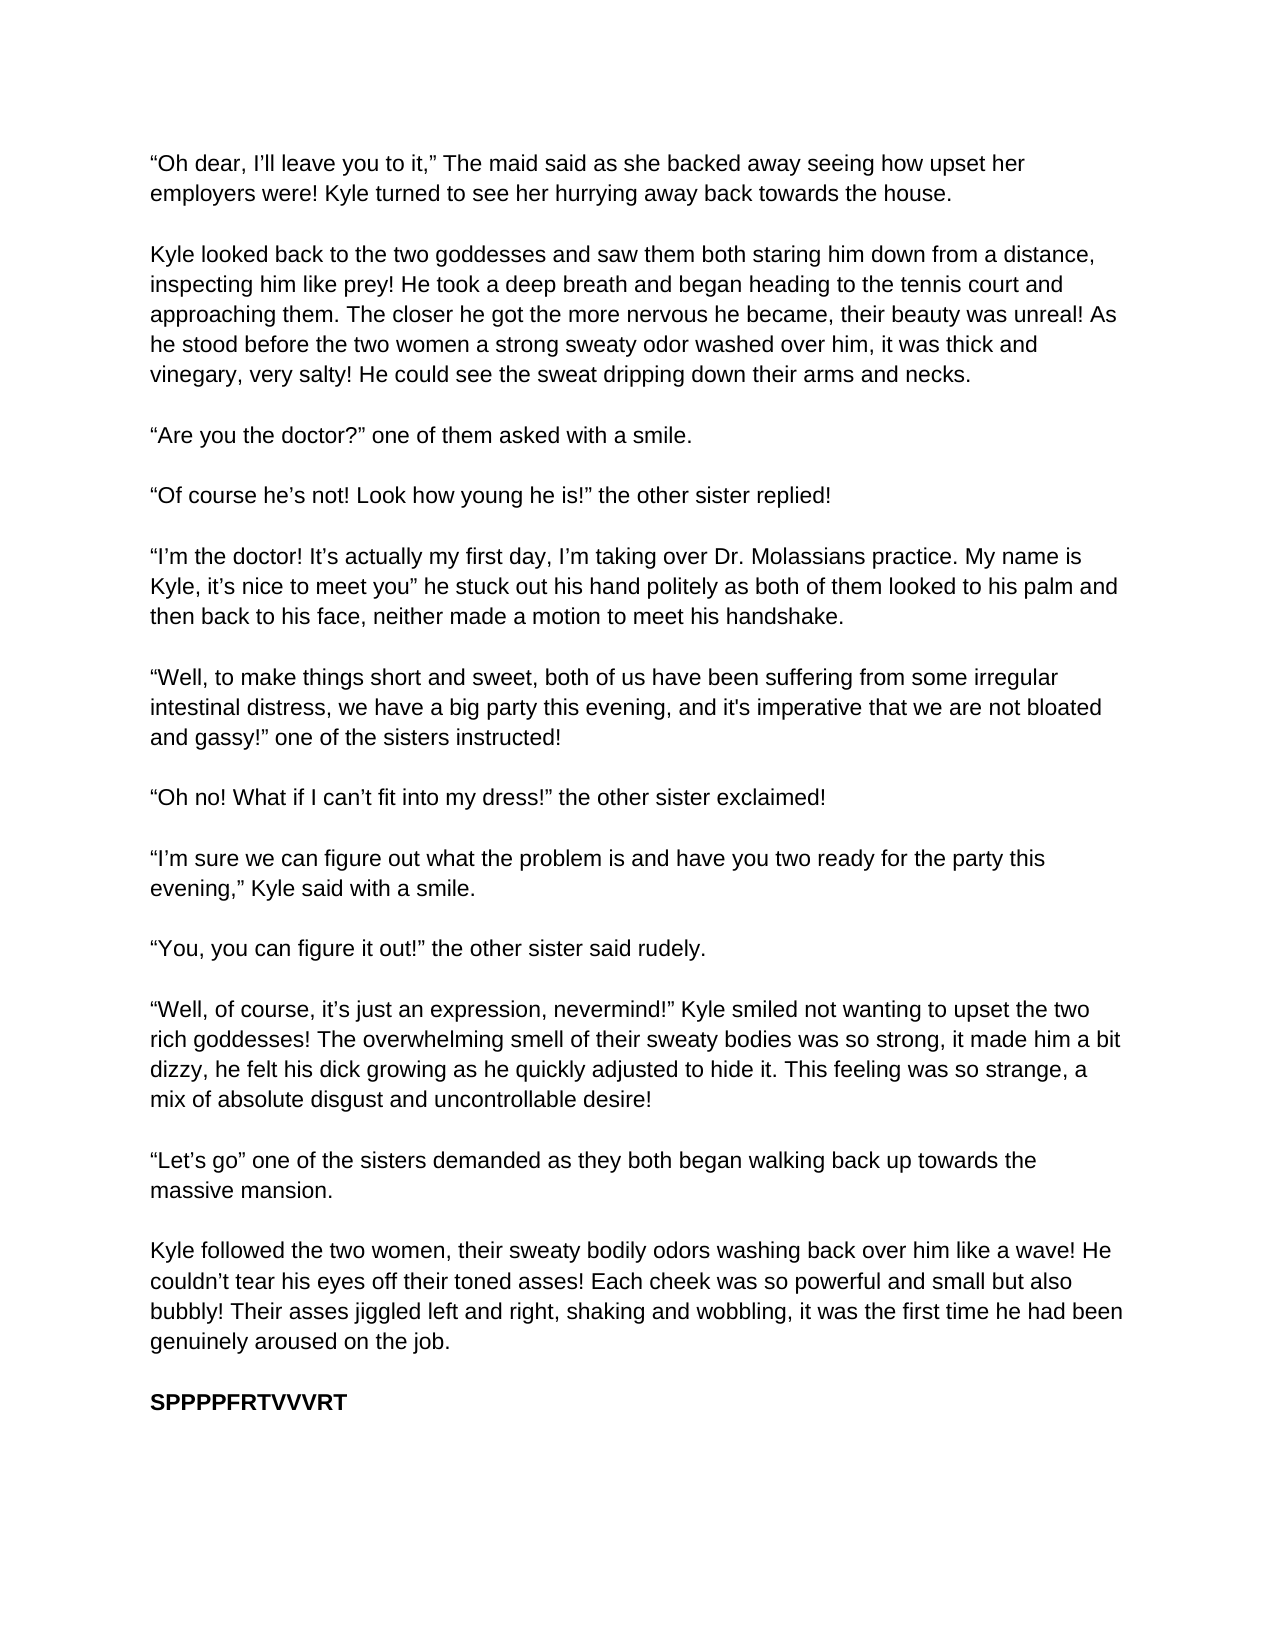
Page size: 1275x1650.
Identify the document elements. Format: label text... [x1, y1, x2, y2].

text “You, you can figure it out!” the other sister said rudely. [150, 935, 1125, 962]
text “I’m the doctor! It’s actually my first day, I’m taking over Dr. Molassians practice. My name is Kyle, it’s nice to meet you” he stuck out his hand politely as both of them looked to his palm and then back to his face, neither made a motion to meet his handshake. [150, 543, 1125, 629]
text “Of course he’s not! Look how young he is!” the other sister replied! [150, 482, 1125, 509]
text “Well, to make things short and sweet, both of us have been suffering from some irregular intestinal distress, we have a big party this evening, and it's imperative that we are not bloated and gassy!” one of the sisters instructed! [150, 663, 1125, 750]
text “Oh dear, I’ll leave you to it,” The maid said as she backed away seeing how upset her employers were! Kyle turned to see her hurrying away back towards the house. [150, 150, 1125, 207]
text “I’m sure we can figure out what the problem is and have you two ready for the party this evening,” Kyle said with a smile. [150, 845, 1125, 901]
text “Let’s go” one of the sisters demanded as they both began walking back up towards the massive mansion. [150, 1147, 1125, 1203]
text Kyle followed the two women, their sweaty bodily odors washing back over him like a wave! He couldn’t tear his eyes off their toned asses! Each cheek was so powerful and small but also bubbly! Their asses jiggled left and right, shaking and wobbling, it was the first time he had been genuinely aroused on the job. [150, 1237, 1125, 1354]
text Kyle looked back to the two goddesses and saw them both staring him down from a distance, inspecting him like prey! He took a deep breath and began heading to the tennis court and approaching them. The closer he got the more nervous he became, their beauty was unreal! As he stood before the two women a strong sweaty odor washed over him, it was thick and vinegary, very salty! He could see the sweat dripping down their arms and necks. [150, 241, 1125, 388]
text “Are you the doctor?” one of them asked with a smile. [150, 422, 1125, 448]
text SPPPPFRTVVVRT [150, 1388, 1125, 1415]
text “Well, of course, it’s just an expression, nevermind!” Kyle smiled not wanting to upset the two rich goddesses! The overwhelming smell of their sweaty bodies was so strong, it made him a bit dizzy, he felt his dick growing as he quickly adjusted to hide it. This feeling was so strange, a mix of absolute disgust and uncontrollable desire! [150, 996, 1125, 1113]
text “Oh no! What if I can’t fit into my dress!” the other sister exclaimed! [150, 784, 1125, 811]
